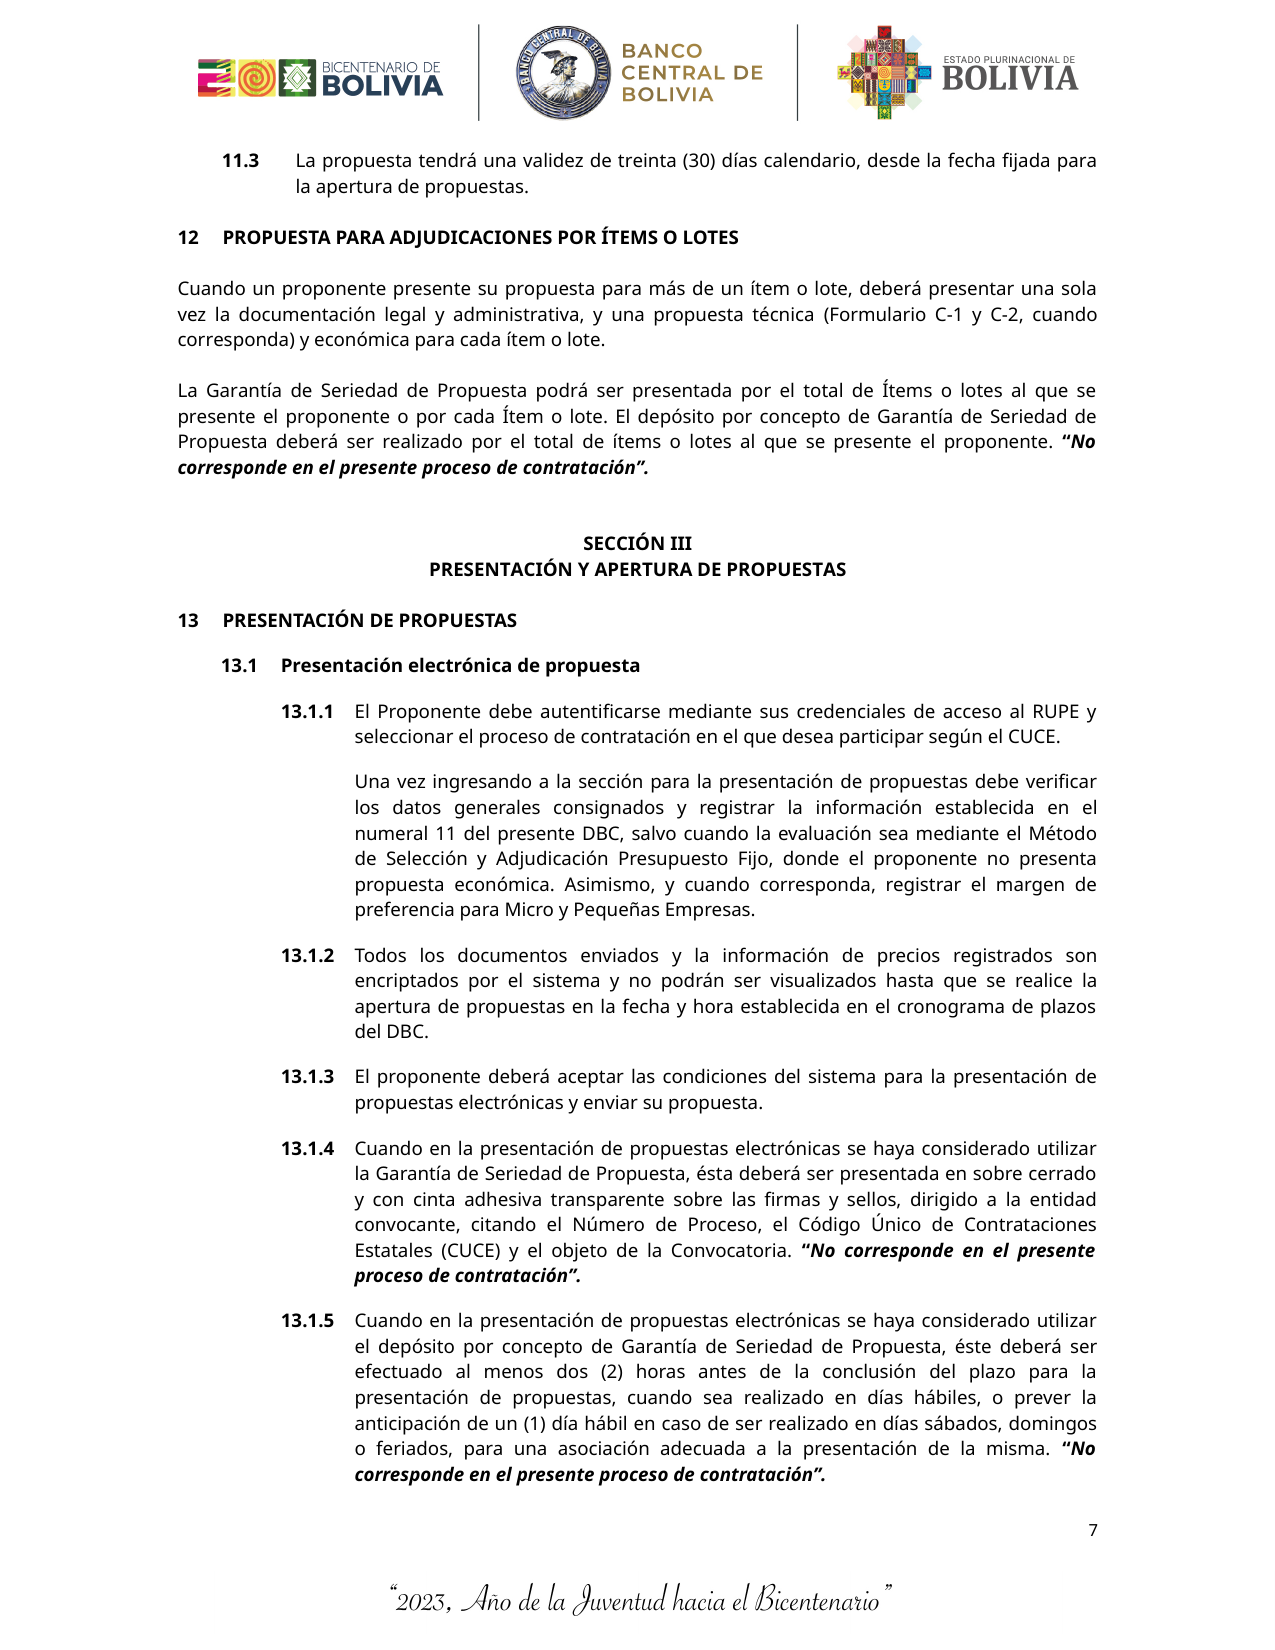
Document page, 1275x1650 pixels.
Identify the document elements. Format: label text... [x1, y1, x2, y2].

text Cuando un proponente presente su propuesta para más de un ítem o lote, deberá presentar una sola vez la documentación legal y administrativa, y una propuesta técnica (Formulario C-1 y C-2, cuando corresponda) y económica para cada ítem o lote. [177, 275, 1098, 352]
picture [3, 1571, 1275, 1634]
text PRESENTACIÓN Y APERTURA DE PROPUESTAS [177, 556, 1098, 582]
title Presentación electrónica de propuesta [221, 652, 1098, 678]
title PROPUESTA PARA ADJUDICACIONES POR ÍTEMS O LOTES [177, 224, 1098, 250]
title PRESENTACIÓN DE PROPUESTAS [177, 607, 1098, 633]
title Todos los documentos enviados y la información de precios registrados son encriptados por el sistema y no podrán ser visualizados hasta que se realice la apertura de propuestas en la fecha y hora establecida en el cronograma de plazos del DBC. [281, 942, 1098, 1044]
title Una vez ingresando a la sección para la presentación de propuestas debe verificar los datos generales consignados y registrar la información establecida en el numeral 11 del presente DBC, salvo cuando la evaluación sea mediante el Método de Selección y Adjudicación Presupuesto Fijo, donde el proponente no presenta propuesta económica. Asimismo, y cuando corresponda, registrar el margen de preferencia para Micro y Pequeñas Empresas. [354, 769, 1098, 922]
picture [0, 8, 1275, 124]
title Cuando en la presentación de propuestas electrónicas se haya considerado utilizar el depósito por concepto de Garantía de Seriedad de Propuesta, éste deberá ser efectuado al menos dos (2) horas antes de la conclusión del plazo para la presentación de propuestas, cuando sea realizado en días hábiles, o prever la anticipación de un (1) día hábil en caso de ser realizado en días sábados, domingos o feriados, para una asociación adecuada a la presentación de la misma. “No corresponde en el presente proceso de contratación”. [281, 1308, 1098, 1486]
title La Garantía de Seriedad de Propuesta podrá ser presentada por el total de Ítems o lotes al que se presente el proponente o por cada Ítem o lote. El depósito por concepto de Garantía de Seriedad de Propuesta deberá ser realizado por el total de ítems o lotes al que se presente el proponente. “No corresponde en el presente proceso de contratación”. [177, 377, 1098, 479]
title El Proponente debe autentificarse mediante sus credenciales de acceso al RUPE y seleccionar el proceso de contratación en el que desea participar según el CUCE. [281, 698, 1098, 749]
title El proponente deberá aceptar las condiciones del sistema para la presentación de propuestas electrónicas y enviar su propuesta. [281, 1064, 1098, 1115]
list La propuesta tendrá una validez de treinta (30) días calendario, desde la fecha fijada para la apertura de propuestas. [222, 148, 1098, 199]
text SECCIÓN III [177, 531, 1098, 556]
title Cuando en la presentación de propuestas electrónicas se haya considerado utilizar la Garantía de Seriedad de Propuesta, ésta deberá ser presentada en sobre cerrado y con cinta adhesiva transparente sobre las firmas y sellos, dirigido a la entidad convocante, citando el Número de Proceso, el Código Único de Contrataciones Estatales (CUCE) y el objeto de la Convocatoria. “No corresponde en el presente proceso de contratación”. [281, 1135, 1098, 1288]
